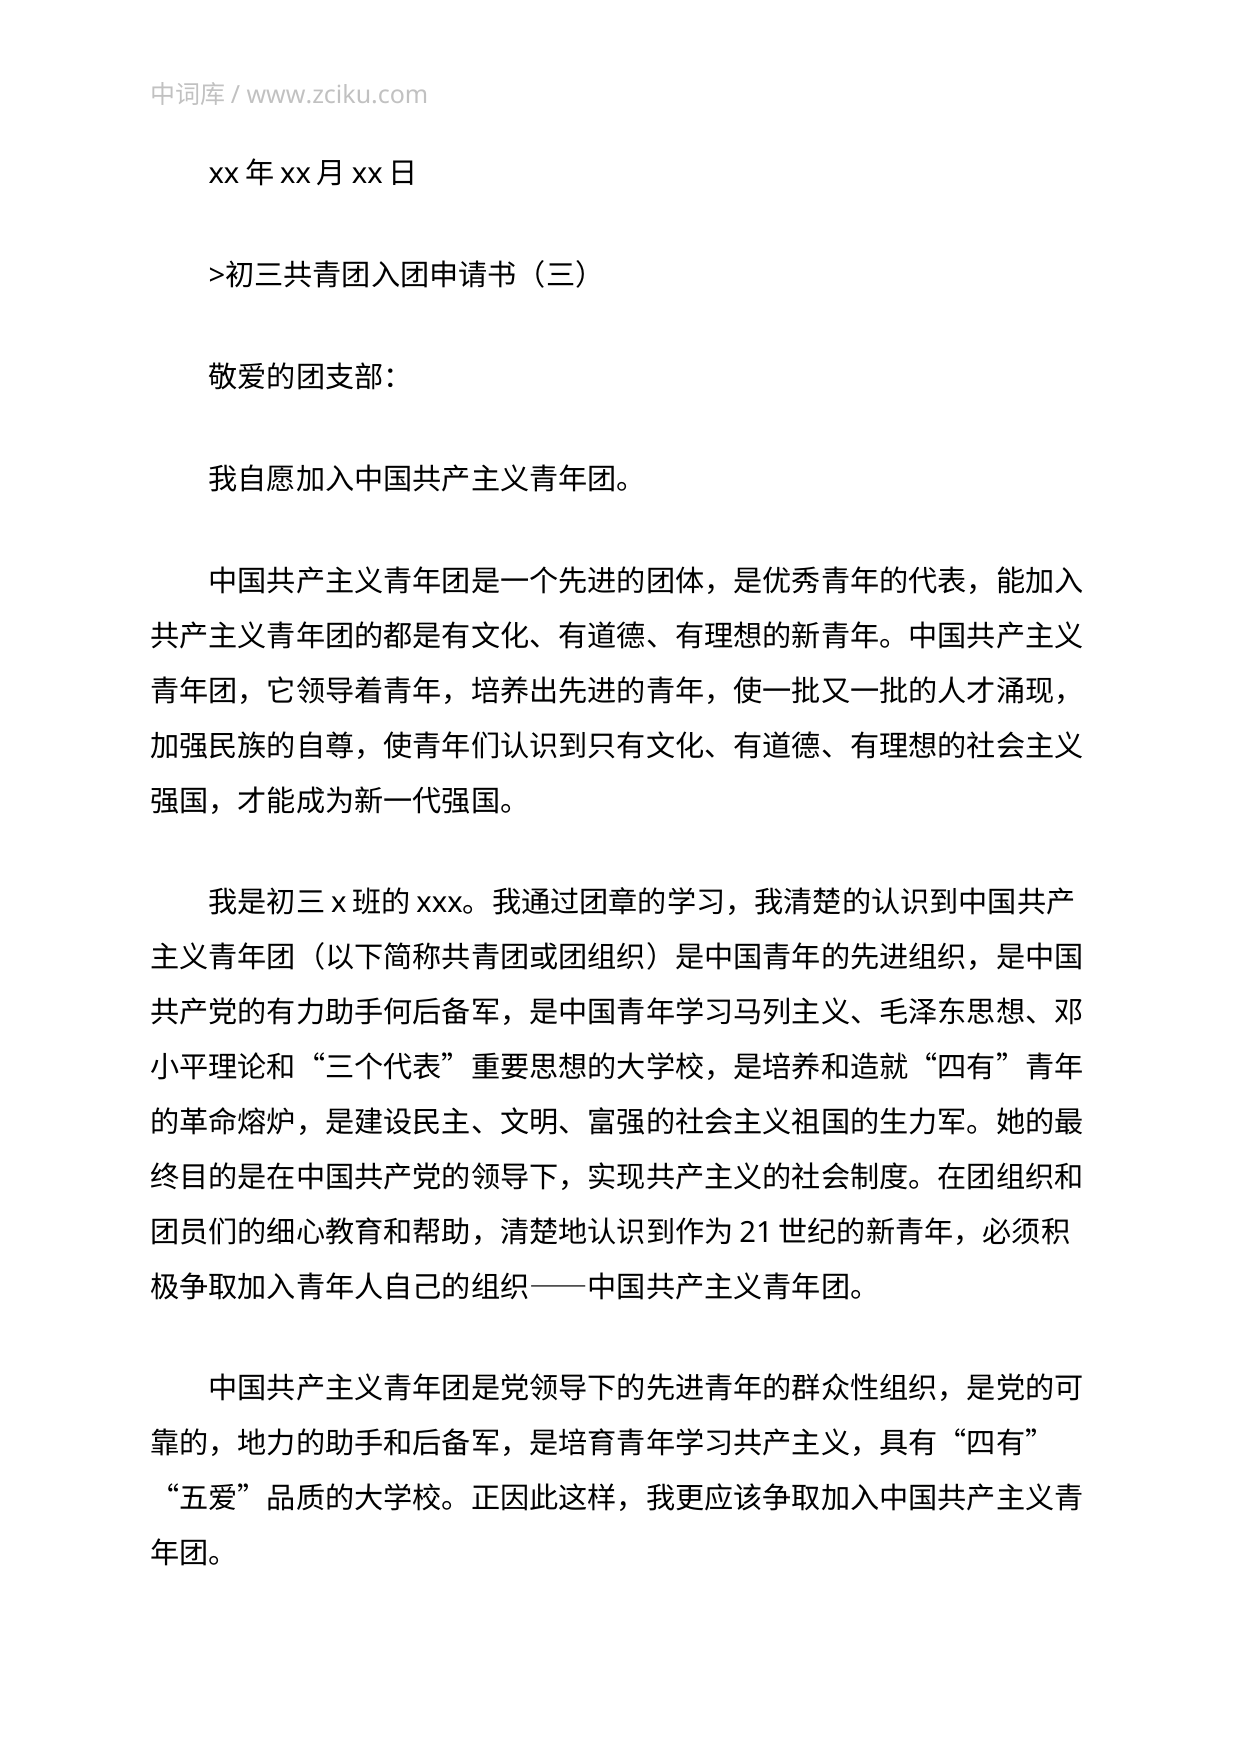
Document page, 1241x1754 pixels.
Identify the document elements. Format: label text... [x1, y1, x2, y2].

text 敬爱的团支部： [150, 354, 1090, 396]
text xx年xx月xx日 [150, 150, 1090, 192]
text 中国共产主义青年团是党领导下的先进青年的群众性组织，是党的可靠的，地力的助手和后备军，是培育青年学习共产主义，具有“四有”“五爱”品质的大学校。正因此这样，我更应该争取加入中国共产主义青年团。 [150, 1365, 1090, 1572]
text >初三共青团入团申请书（三） [150, 252, 1090, 294]
text 中国共产主义青年团是一个先进的团体，是优秀青年的代表，能加入共产主义青年团的都是有文化、有道德、有理想的新青年。中国共产主义青年团，它领导着青年，培养出先进的青年，使一批又一批的人才涌现，加强民族的自尊，使青年们认识到只有文化、有道德、有理想的社会主义强国，才能成为新一代强国。 [150, 557, 1090, 819]
text 我自愿加入中国共产主义青年团。 [150, 456, 1090, 498]
text 我是初三x班的xxx。我通过团章的学习，我清楚的认识到中国共产主义青年团（以下简称共青团或团组织）是中国青年的先进组织，是中国共产党的有力助手何后备军，是中国青年学习马列主义、毛泽东思想、邓小平理论和“三个代表”重要思想的大学校，是培养和造就“四有”青年的革命熔炉，是建设民主、文明、富强的社会主义祖国的生力军。她的最终目的是在中国共产党的领导下，实现共产主义的社会制度。在团组织和团员们的细心教育和帮助，清楚地认识到作为21世纪的新青年，必须积极争取加入青年人自己的组织——中国共产主义青年团。 [150, 879, 1090, 1306]
